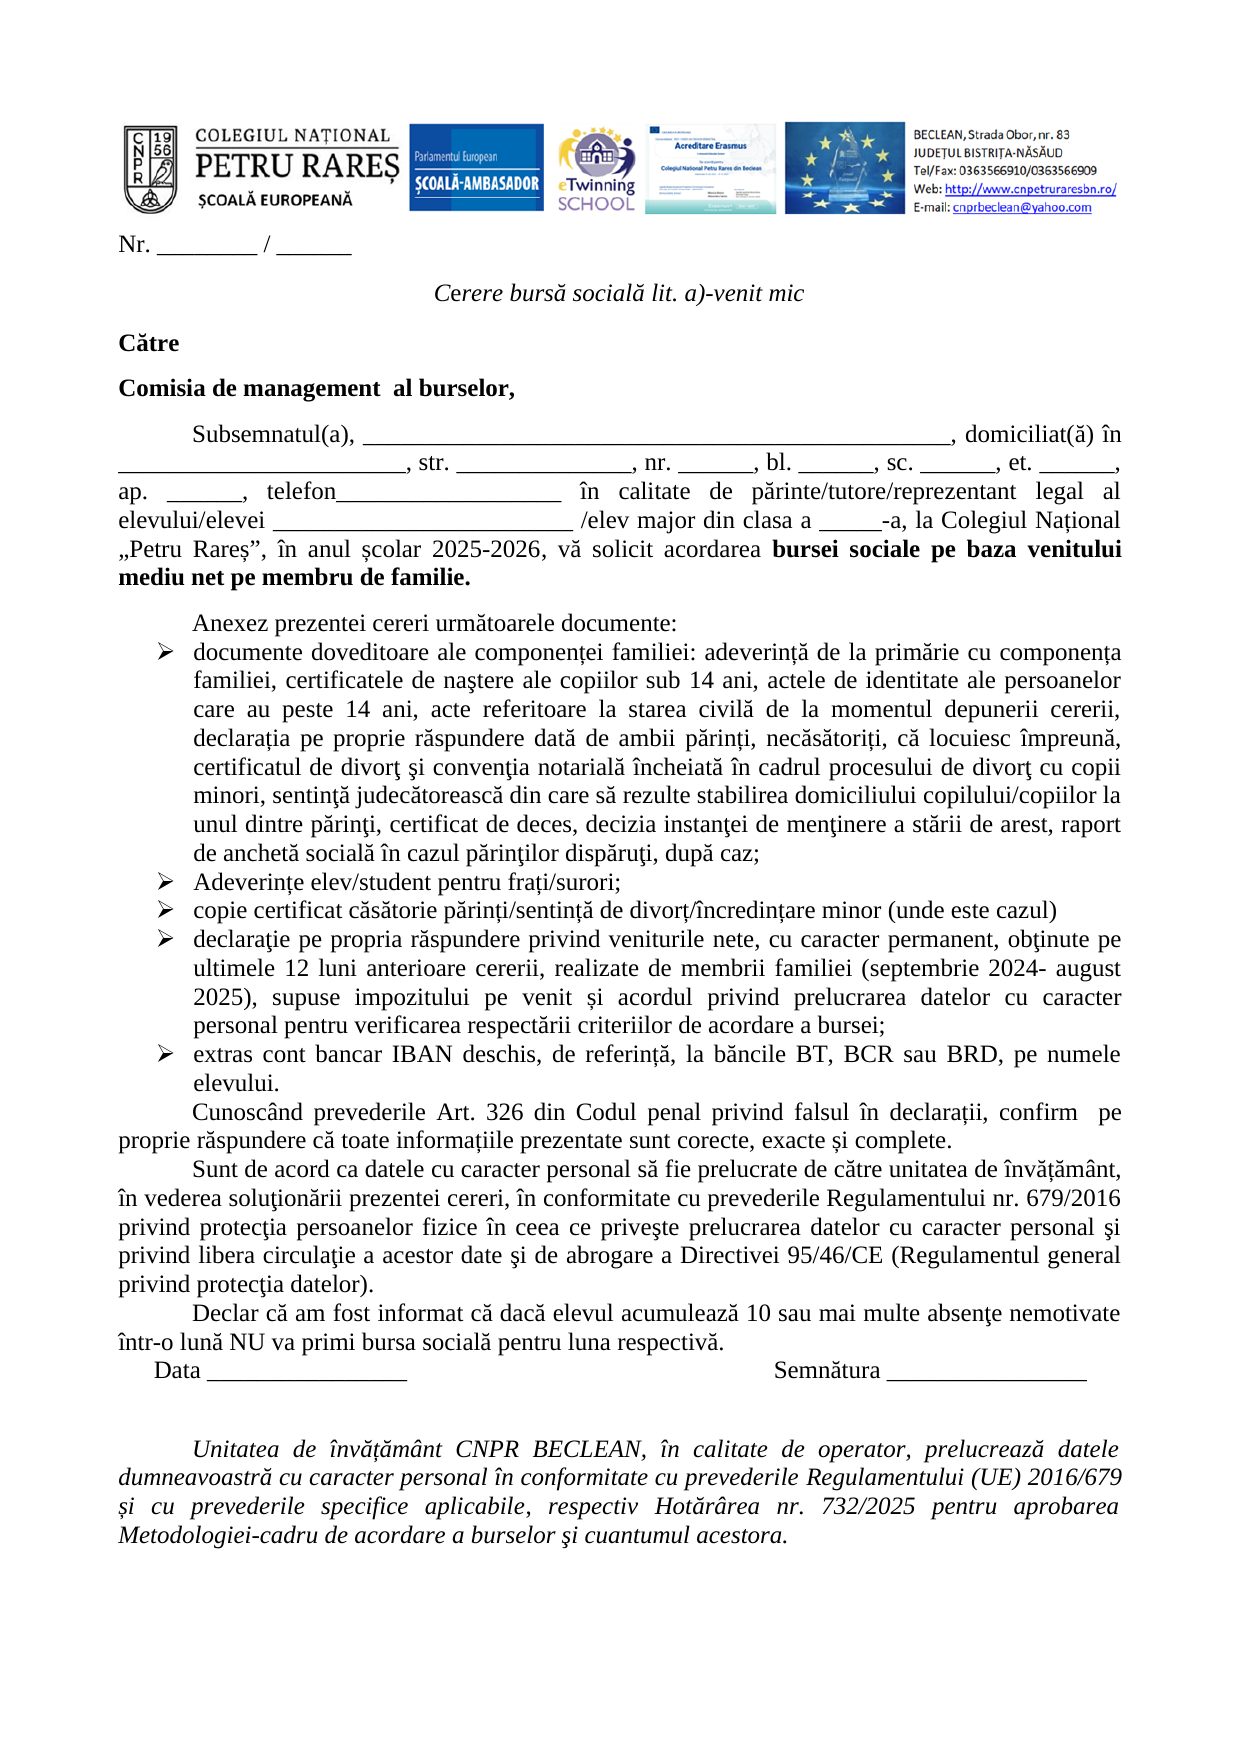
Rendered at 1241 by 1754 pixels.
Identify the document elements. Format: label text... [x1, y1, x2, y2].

picture [118, 118, 1123, 229]
text Către [118, 328, 1122, 357]
text Cunoscând prevederile Art. 326 din Codul penal privind falsul în declarații, confirm pe proprie răspundere că toate informațiile prezentate sunt corecte, exacte și complete. [118, 1097, 1122, 1154]
list extras cont bancar IBAN deschis, de referință, la băncile BT, BCR sau BRD, pe numele elevului. [156, 1039, 1122, 1097]
text Nr. ________ / ______ [118, 229, 1122, 257]
text Sunt de acord ca datele cu caracter personal să fie prelucrate de către unitatea de învățământ, în vederea soluţionării prezentei cereri, în conformitate cu prevederile Regulamentului nr. 679/2016 privind protecţia persoanelor fizice în ceea ce priveşte prelucrarea datelor cu caracter personal şi privind libera circulaţie a acestor date şi de abrogare a Directivei 95/46/CE (Regulamentul general privind protecţia datelor). [118, 1154, 1122, 1298]
text Anexez prezentei cereri următoarele documente: [118, 608, 1122, 637]
text Data ________________ Semnătura ________________ [118, 1355, 1122, 1384]
text Cerere bursă socială lit. a)-venit mic [118, 278, 1122, 307]
list copie certificat căsătorie părinți/sentință de divorț/încredințare minor (unde este cazul) [156, 895, 1122, 924]
list Adeverințe elev/student pentru frați/surori; [156, 867, 1122, 895]
text Unitatea de învățământ CNPR BECLEAN, în calitate de operator, prelucrează datele dumneavoastră cu caracter personal în conformitate cu prevederile Regulamentului (UE) 2016/679 și cu prevederile specifice aplicabile, respectiv Hotărârea nr. 732/2025 pentru aprobarea Metodologiei-cadru de acordare a burselor şi cuantumul acestora. [118, 1434, 1122, 1549]
list declaraţie pe propria răspundere privind veniturile nete, cu caracter permanent, obţinute pe ultimele 12 luni anterioare cererii, realizate de membrii familiei (septembrie 2024- august 2025), supuse impozitului pe venit și acordul privind prelucrarea datelor cu caracter personal pentru verificarea respectării criteriilor de acordare a bursei; [156, 924, 1122, 1039]
text Declar că am fost informat că dacă elevul acumulează 10 sau mai multe absenţe nemotivate într-o lună NU va primi bursa socială pentru luna respectivă. [118, 1298, 1122, 1355]
text Subsemnatul(a), _______________________________________________, domiciliat(ă) în _______________________, str. ______________, nr. ______, bl. ______, sc. ______, et. ______, ap. ______, telefon__________________ în calitate de părinte/tutore/reprezentant legal al elevului/elevei ________________________ /elev major din clasa a _____-a, la Colegiul Național „Petru Rareș”, în anul școlar 2025-2026, vă solicit acordarea bursei sociale pe baza venitului mediu net pe membru de familie. [118, 419, 1122, 591]
text Comisia de management al burselor, [118, 373, 1122, 402]
list documente doveditoare ale componenței familiei: adeverință de la primărie cu componența familiei, certificatele de naştere ale copiilor sub 14 ani, actele de identitate ale persoanelor care au peste 14 ani, acte referitoare la starea civilă de la momentul depunerii cererii, declarația pe proprie răspundere dată de ambii părinți, necăsătoriți, că locuiesc împreună, certificatul de divorţ şi convenţia notarială încheiată în cadrul procesului de divorţ cu copii minori, sentinţă judecătorească din care să rezulte stabilirea domiciliului copilului/copiilor la unul dintre părinţi, certificat de deces, decizia instanţei de menţinere a stării de arest, raport de anchetă socială în cazul părinţilor dispăruţi, după caz; [156, 637, 1122, 867]
